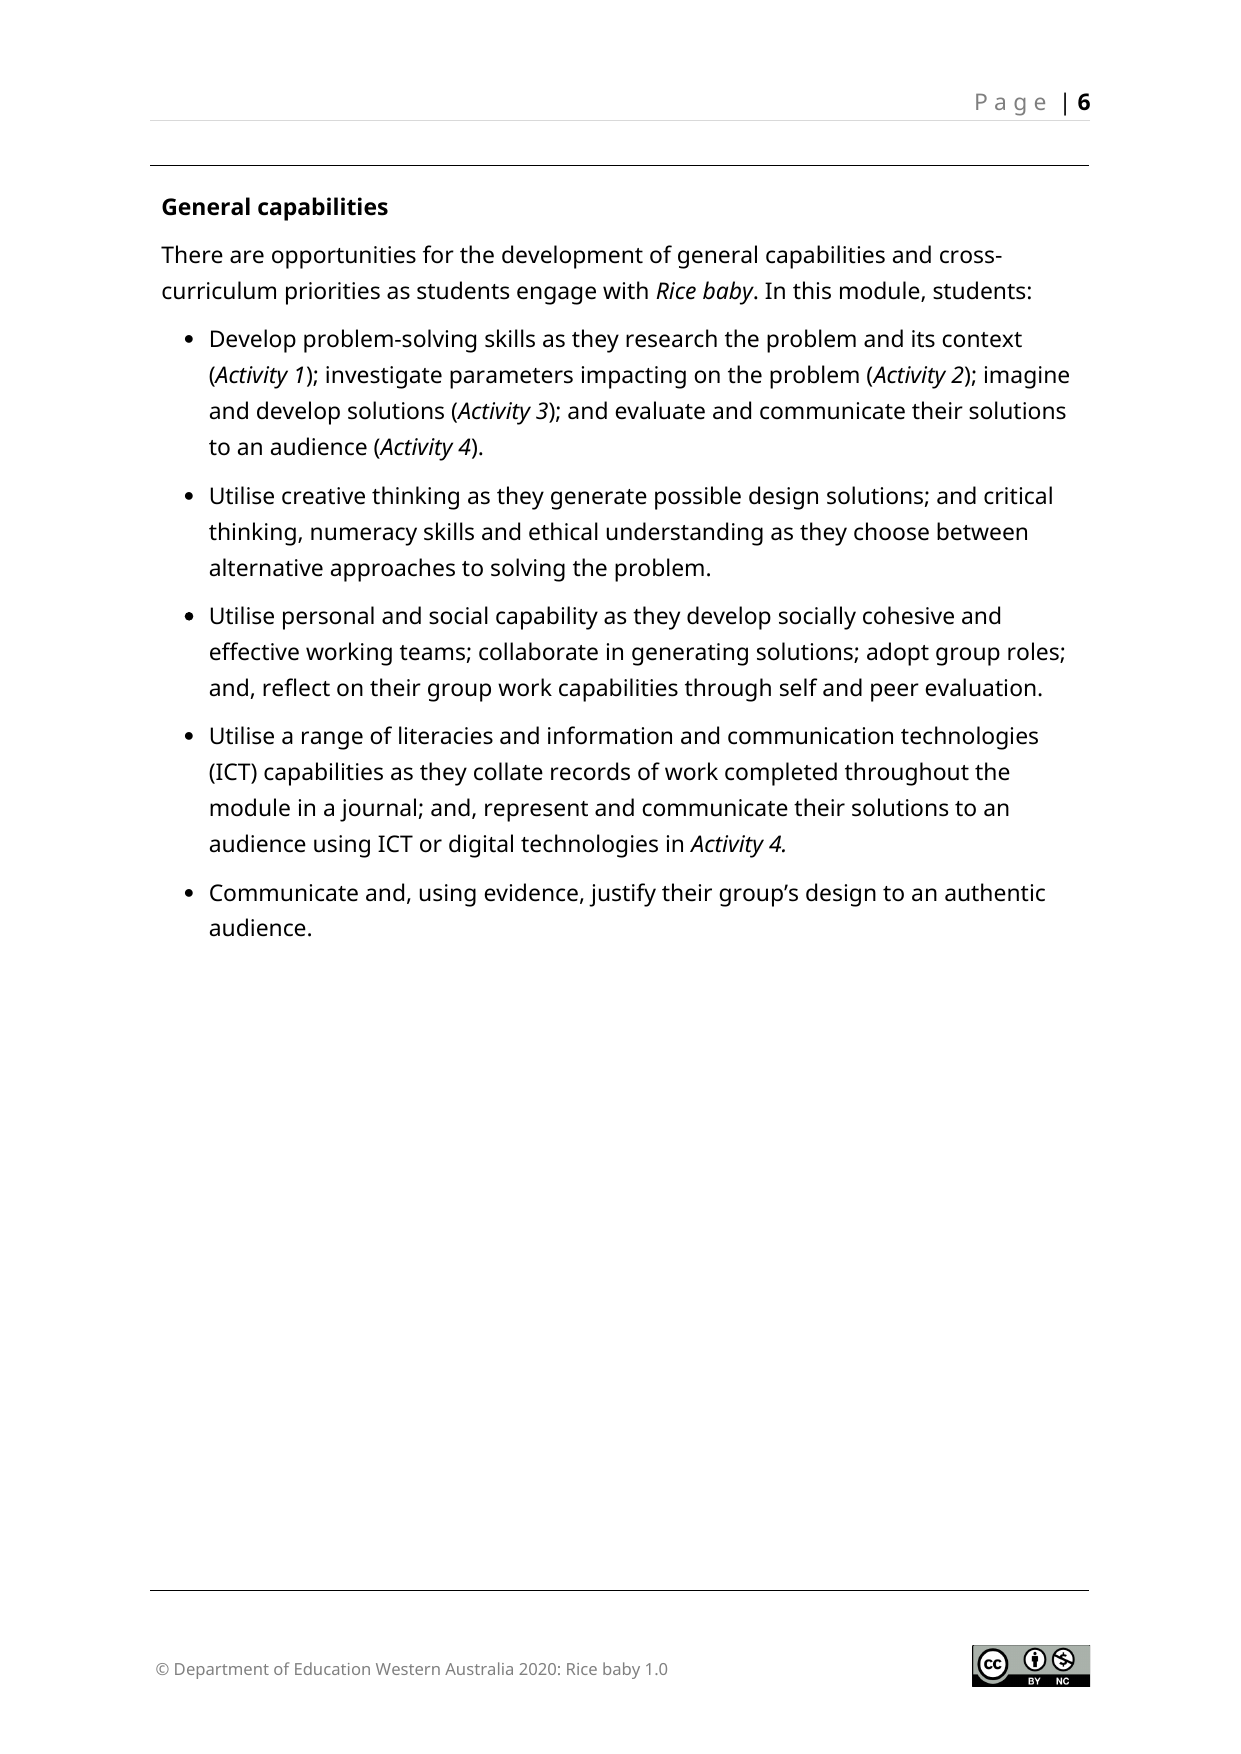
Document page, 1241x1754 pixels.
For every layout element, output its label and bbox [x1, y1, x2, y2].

table_header [150, 166, 1089, 1590]
picture [972, 1645, 1091, 1687]
